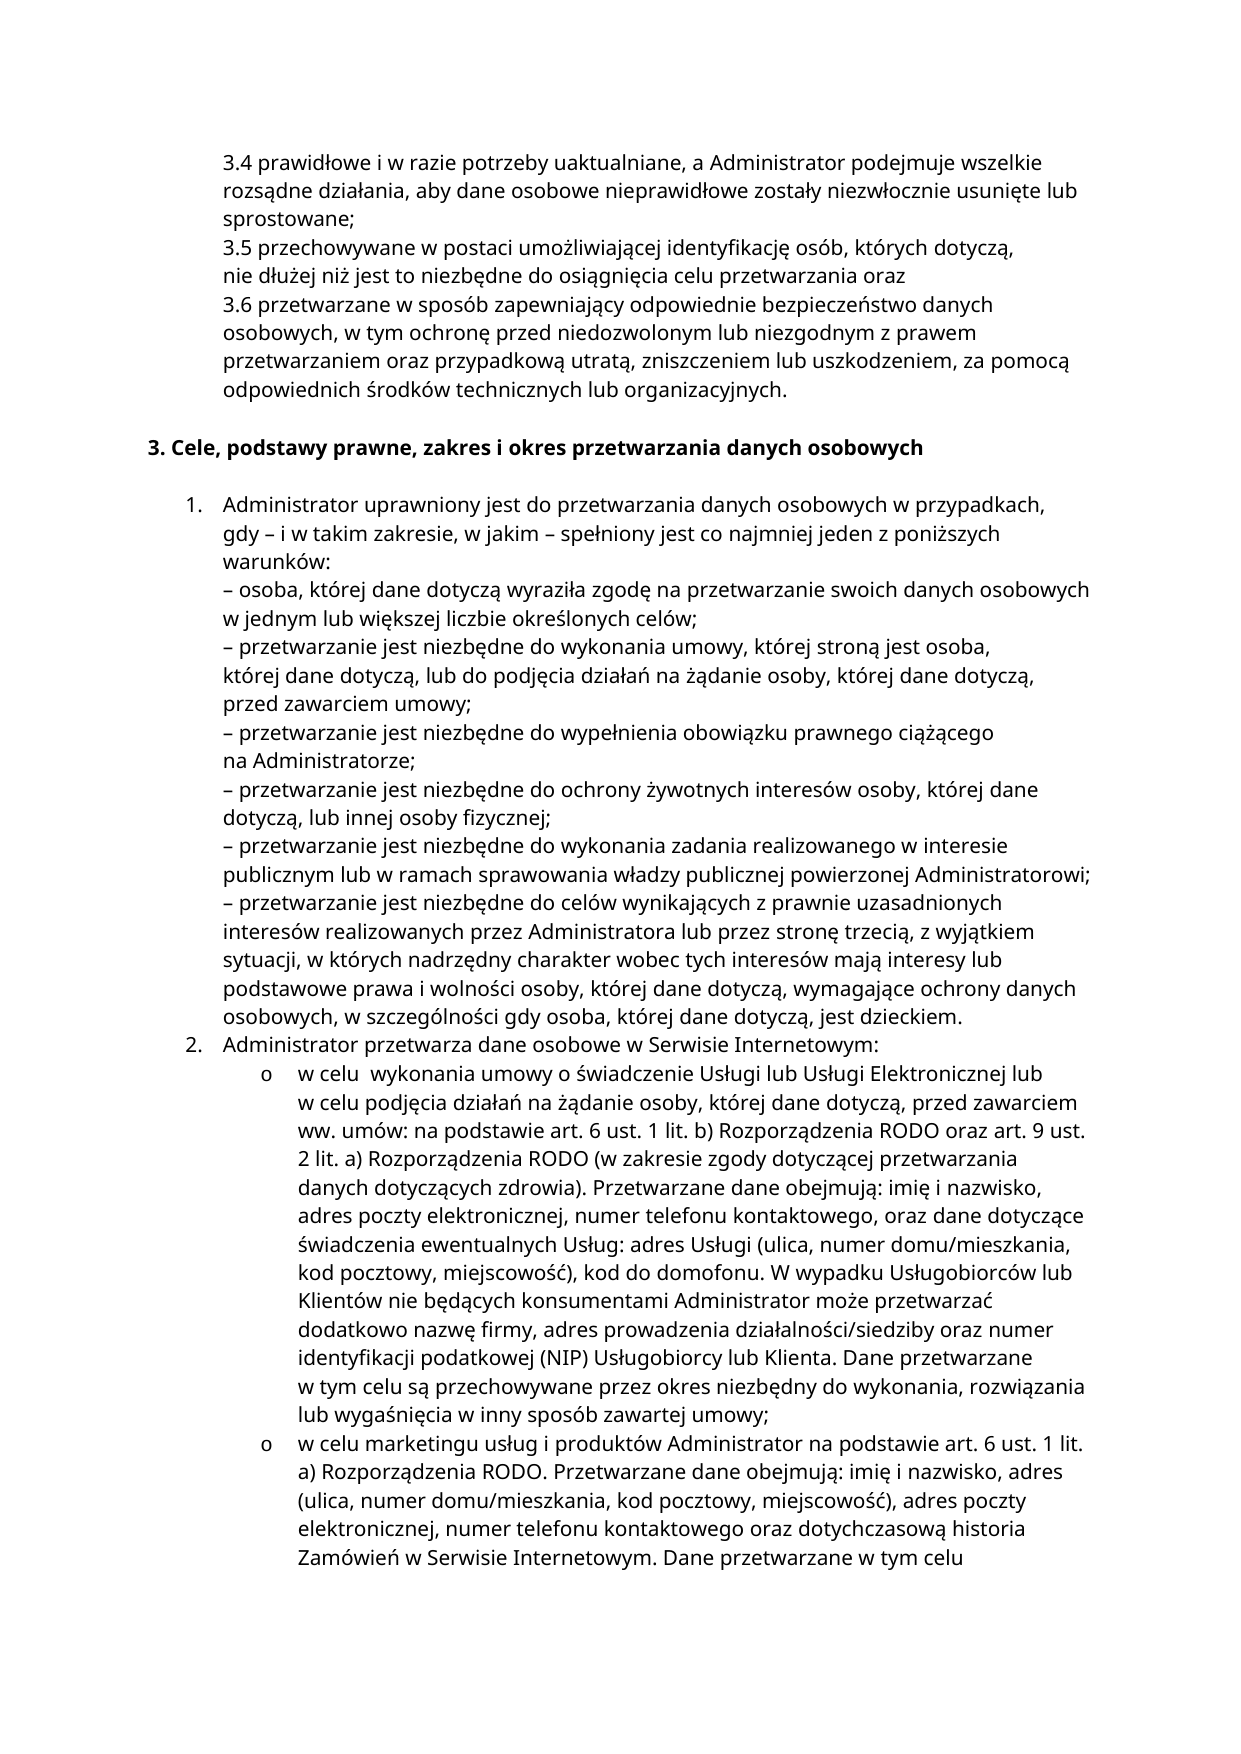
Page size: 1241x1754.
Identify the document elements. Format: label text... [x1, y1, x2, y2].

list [260, 1429, 1093, 1571]
list Administrator przetwarza dane osobowe w Serwisie Internetowym: [185, 1031, 1093, 1059]
list w celu wykonania umowy o świadczenie Usługi lub Usługi Elektronicznej lub w celu podjęcia działań na żądanie osoby, której dane dotyczą, przed zawarciem ww. umów: na podstawie art. 6 ust. 1 lit. b) Rozporządzenia RODO oraz art. 9 ust. 2 lit. a) Rozporządzenia RODO (w zakresie zgody dotyczącej przetwarzania danych dotyczących zdrowia). Przetwarzane dane obejmują: imię i nazwisko, adres poczty elektronicznej, numer telefonu kontaktowego, oraz dane dotyczące świadczenia ewentualnych Usług: adres Usługi (ulica, numer domu/mieszkania, kod pocztowy, miejscowość), kod do domofonu. W wypadku Usługobiorców lub Klientów nie będących konsumentami Administrator może przetwarzać dodatkowo nazwę firmy, adres prowadzenia działalności/siedziby oraz numer identyfikacji podatkowej (NIP) Usługobiorcy lub Klienta. Dane przetwarzane w tym celu są przechowywane przez okres niezbędny do wykonania, rozwiązania lub wygaśnięcia w inny sposób zawartej umowy; [260, 1059, 1093, 1429]
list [185, 148, 1093, 403]
text 3. Cele, podstawy prawne, zakres i okres przetwarzania danych osobowych [148, 433, 1093, 461]
list Administrator uprawniony jest do przetwarzania danych osobowych w przypadkach, gdy – i w takim zakresie, w jakim – spełniony jest co najmniej jeden z poniższych warunków: – osoba, której dane dotyczą wyraziła zgodę na przetwarzanie swoich danych osobowych w jednym lub większej liczbie określonych celów; – przetwarzanie jest niezbędne do wykonania umowy, której stroną jest osoba, której dane dotyczą, lub do podjęcia działań na żądanie osoby, której dane dotyczą, przed zawarciem umowy; – przetwarzanie jest niezbędne do wypełnienia obowiązku prawnego ciążącego na Administratorze; – przetwarzanie jest niezbędne do ochrony żywotnych interesów osoby, której dane dotyczą, lub innej osoby fizycznej; – przetwarzanie jest niezbędne do wykonania zadania realizowanego w interesie publicznym lub w ramach sprawowania władzy publicznej powierzonej Administratorowi; – przetwarzanie jest niezbędne do celów wynikających z prawnie uzasadnionych interesów realizowanych przez Administratora lub przez stronę trzecią, z wyjątkiem sytuacji, w których nadrzędny charakter wobec tych interesów mają interesy lub podstawowe prawa i wolności osoby, której dane dotyczą, wymagające ochrony danych osobowych, w szczególności gdy osoba, której dane dotyczą, jest dzieckiem. [185, 490, 1093, 1031]
